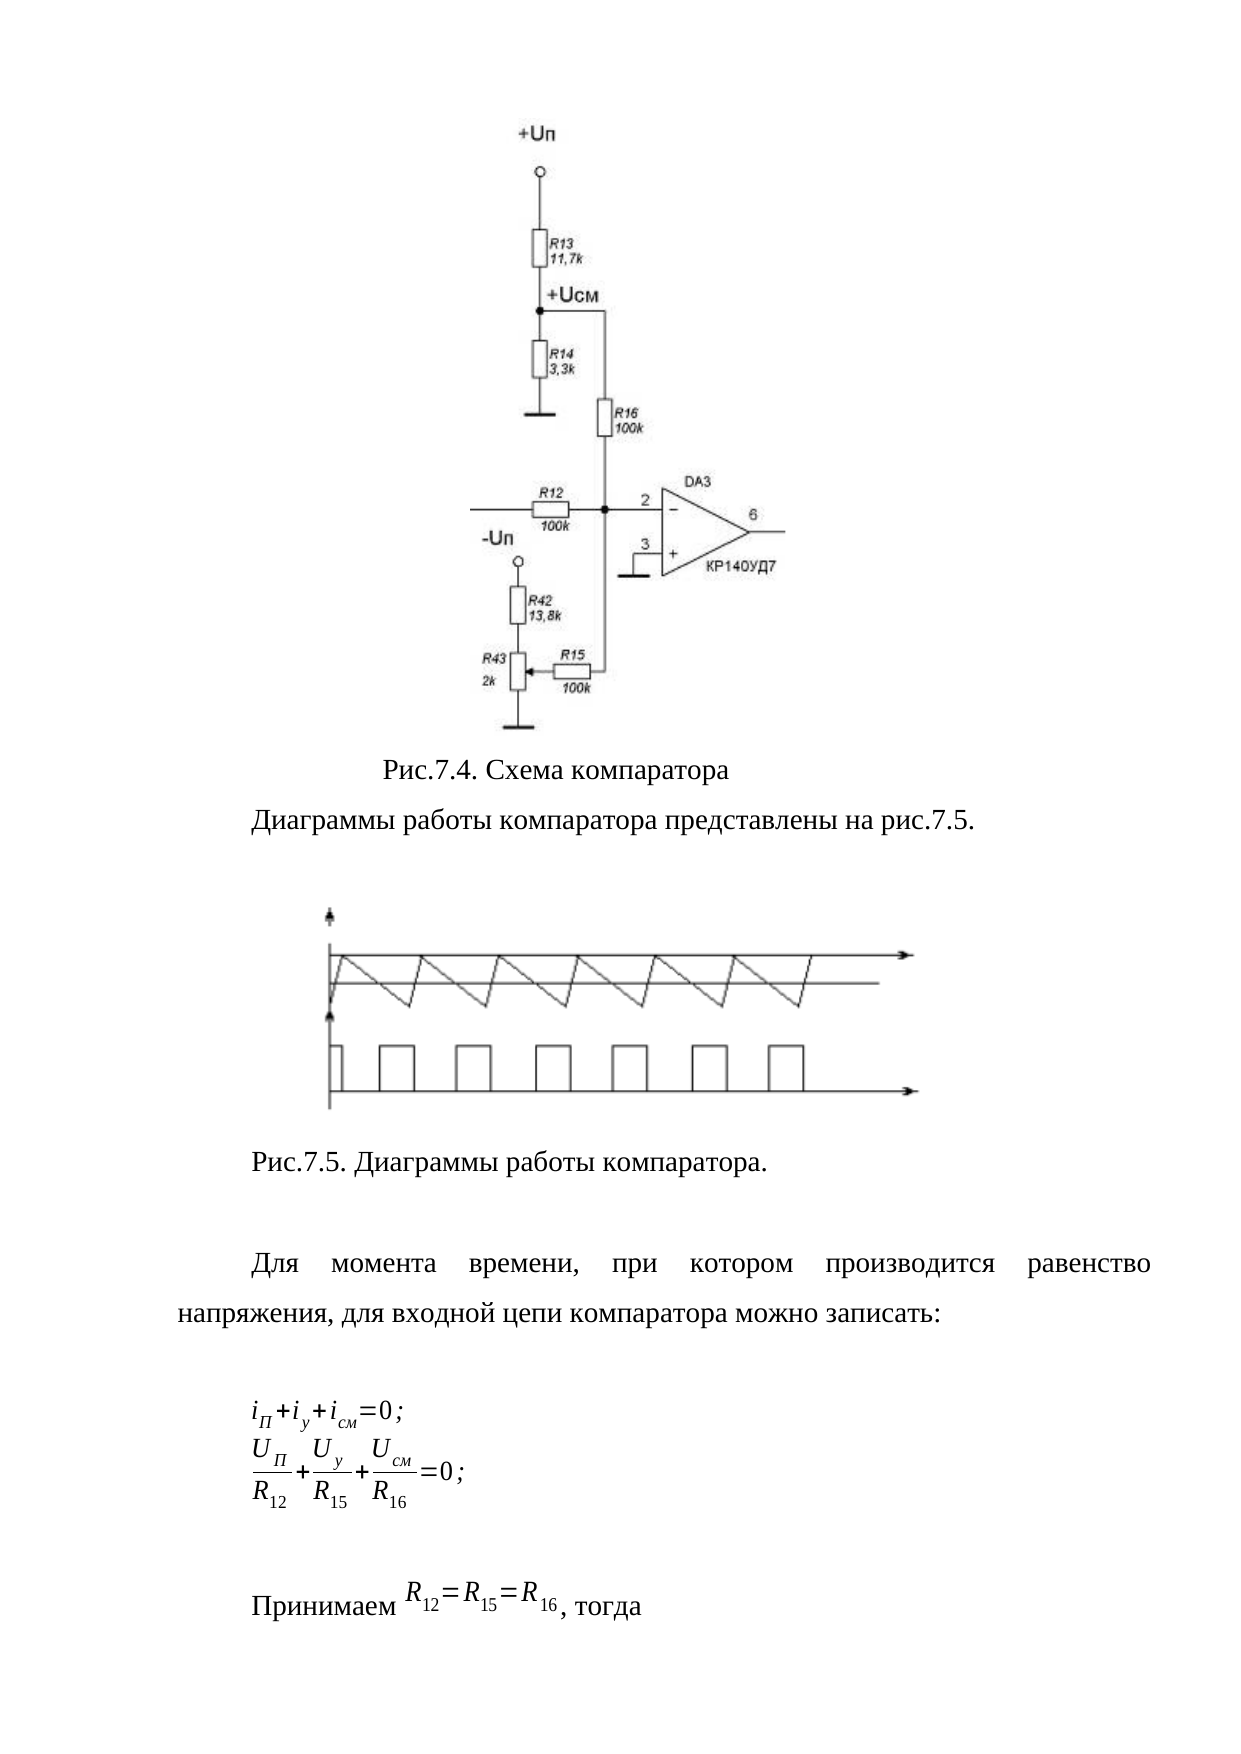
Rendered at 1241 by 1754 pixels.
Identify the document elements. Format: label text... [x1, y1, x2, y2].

text Рис.7.5. Диаграммы работы компаратора. [177, 1144, 1152, 1178]
text Диаграммы работы компаратора представлены на рис.7.5. [177, 802, 1152, 836]
text Рис.7.4. Схема компаратора [177, 752, 1152, 786]
text Для момента времени, при котором производится равенство напряжения, для входной цепи компаратора можно записать: [177, 1245, 1152, 1328]
text Принимаем , тогда [177, 1576, 1152, 1621]
